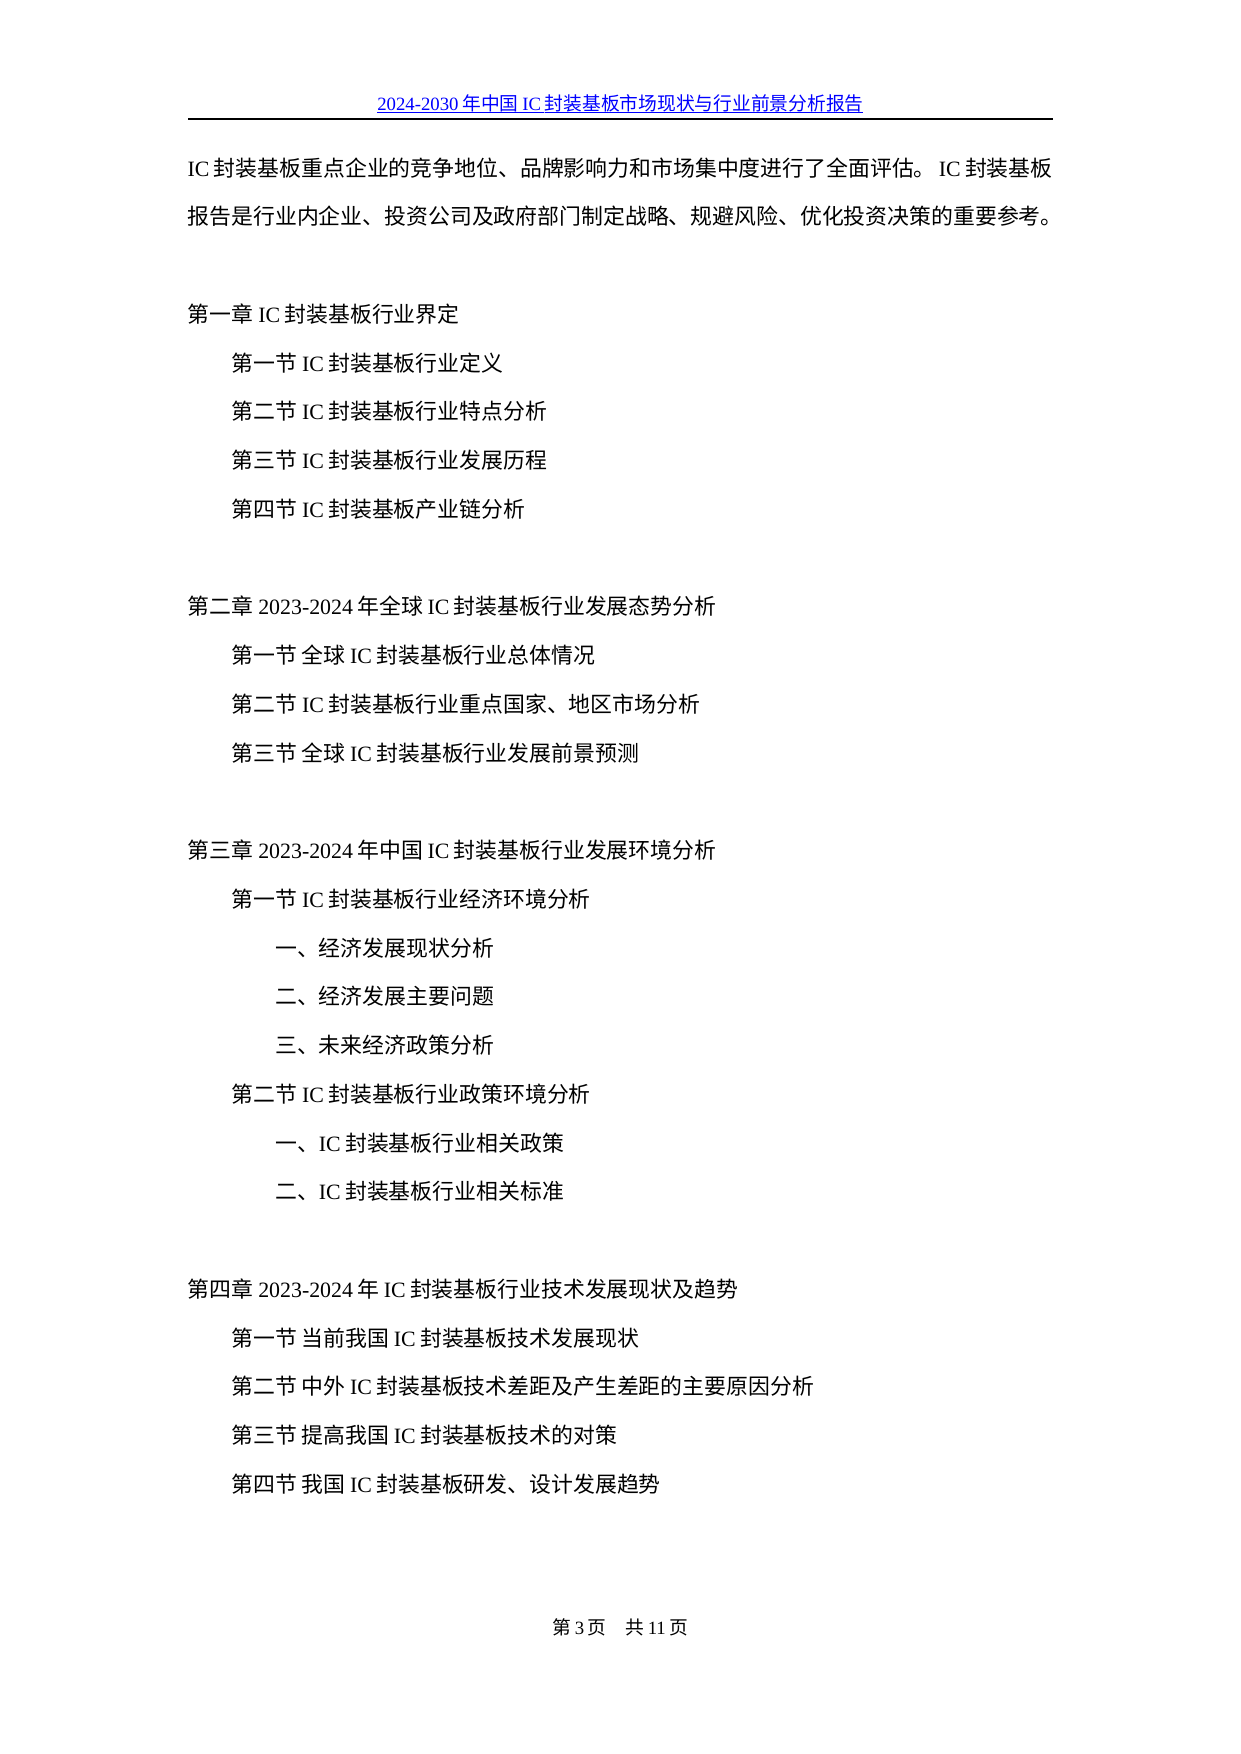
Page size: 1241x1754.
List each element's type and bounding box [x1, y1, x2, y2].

text [187, 150, 1053, 1499]
